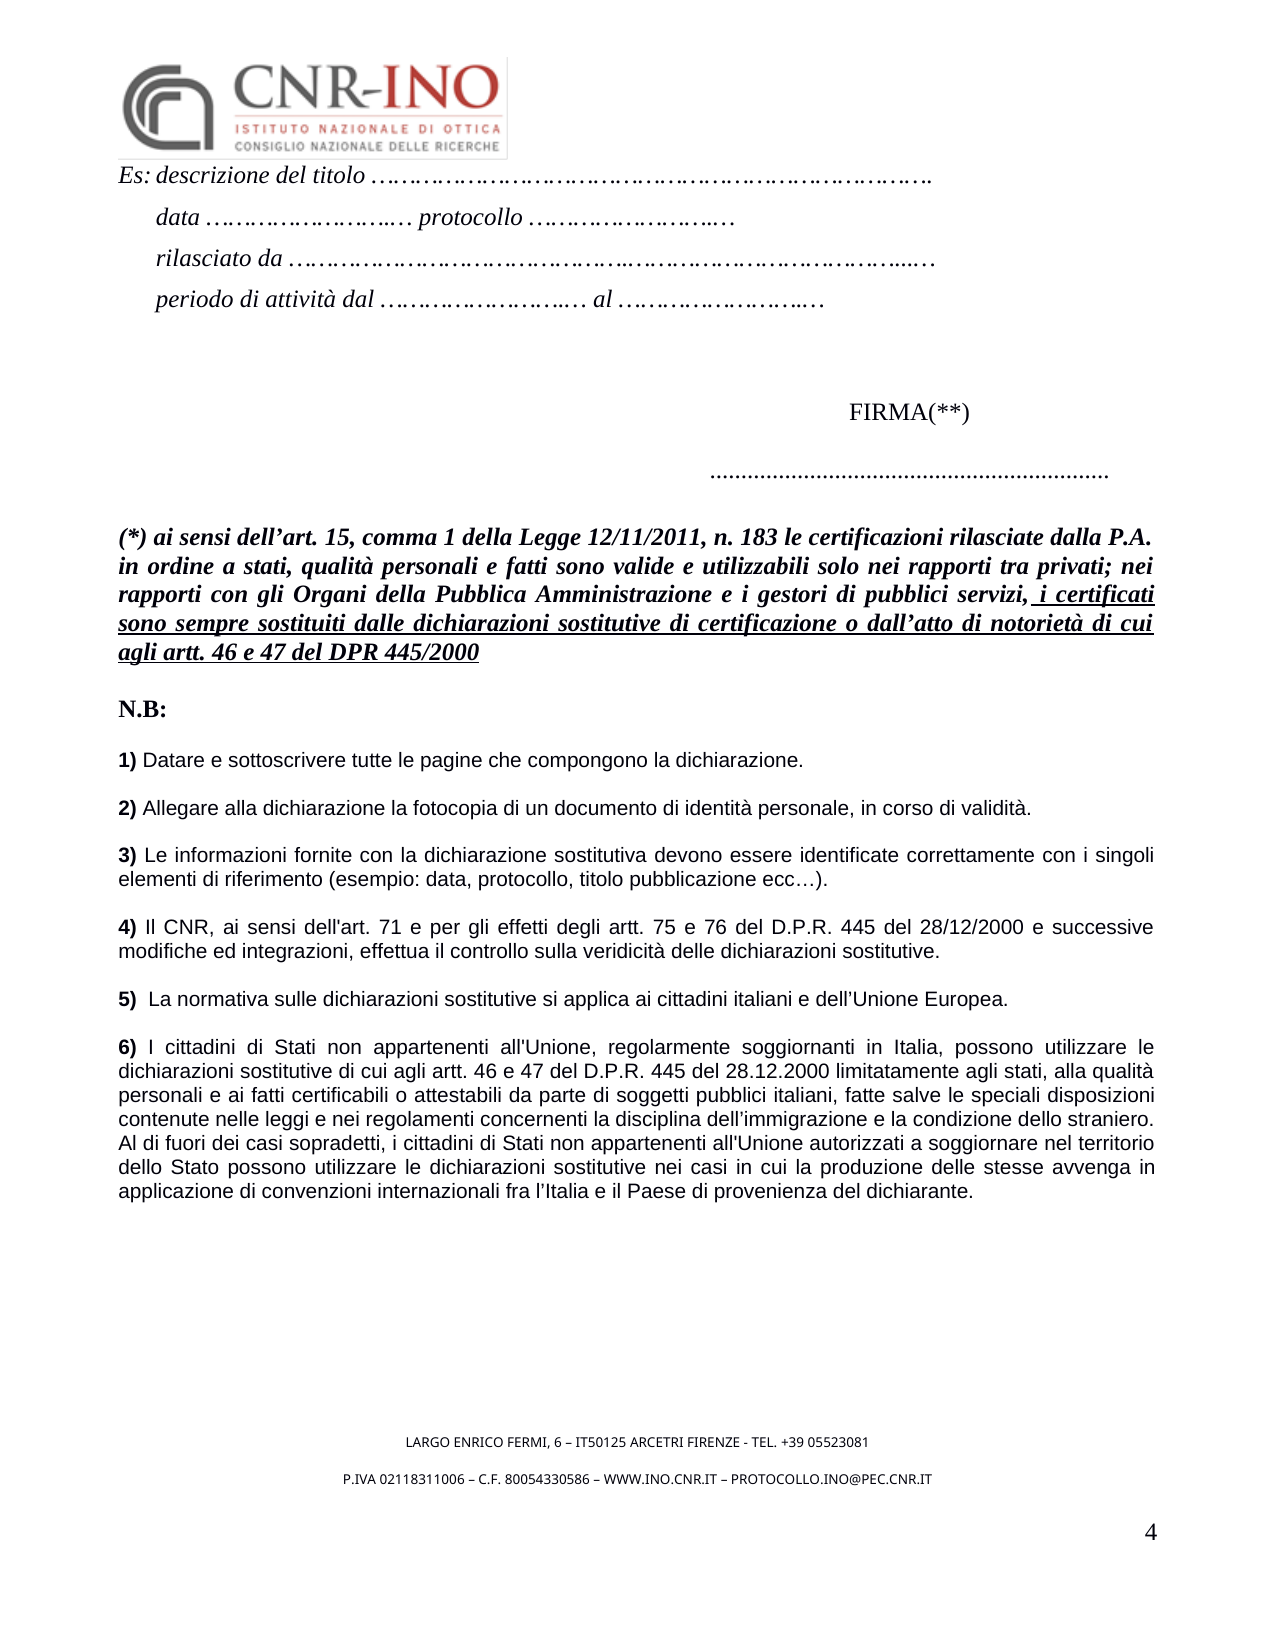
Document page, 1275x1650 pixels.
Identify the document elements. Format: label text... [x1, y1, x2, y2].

text ................................................................ [118, 455, 1157, 484]
text 3) Le informazioni fornite con la dichiarazione sostitutiva devono essere identificate correttamente con i singoli elementi di riferimento (esempio: data, protocollo, titolo pubblicazione ecc…). [118, 843, 1157, 891]
text periodo di attività dal …………………….… al …………………….… [118, 284, 1157, 313]
text 6) I cittadini di Stati non appartenenti all'Unione, regolarmente soggiornanti in Italia, possono utilizzare le dichiarazioni sostitutive di cui agli artt. 46 e 47 del D.P.R. 445 del 28.12.2000 limitatamente agli stati, alla qualità personali e ai fatti certificabili o attestabili da parte di soggetti pubblici italiani, fatte salve le speciali disposizioni contenute nelle leggi e nei regolamenti concernenti la disciplina dell’immigrazione e la condizione dello straniero. [118, 1035, 1157, 1131]
picture [118, 57, 509, 161]
text FIRMA(**) [118, 397, 1157, 426]
text data …………………….… protocollo …………………….… [118, 202, 1157, 231]
text 1) Datare e sottoscrivere tutte le pagine che compongono la dichiarazione. [118, 747, 1157, 771]
text (*) ai sensi dell’art. 15, comma 1 della Legge 12/11/2011, n. 183 le certificazioni rilasciate dalla P.A. in ordine a stati, qualità personali e fatti sono valide e utilizzabili solo nei rapporti tra privati; nei rapporti con gli Organi della Pubblica Amministrazione e i gestori di pubblici servizi, i certificati sono sempre sostituiti dalle dichiarazioni sostitutive di certificazione o dall’atto di notorietà di cui agli artt. 46 e 47 del DPR 445/2000 [118, 522, 1157, 666]
text N.B: [118, 694, 1157, 723]
text 4) Il CNR, ai sensi dell'art. 71 e per gli effetti degli artt. 75 e 76 del D.P.R. 445 del 28/12/2000 e successive modifiche ed integrazioni, effettua il controllo sulla veridicità delle dichiarazioni sostitutive. [118, 915, 1157, 963]
text Al di fuori dei casi sopradetti, i cittadini di Stati non appartenenti all'Unione autorizzati a soggiornare nel territorio dello Stato possono utilizzare le dichiarazioni sostitutive nei casi in cui la produzione delle stesse avvenga in applicazione di convenzioni internazionali fra l’Italia e il Paese di provenienza del dichiarante. [118, 1131, 1157, 1203]
text 5) La normativa sulle dichiarazioni sostitutive si applica ai cittadini italiani e dell’Unione Europea. [118, 987, 1157, 1011]
text 2) Allegare alla dichiarazione la fotocopia di un documento di identità personale, in corso di validità. [118, 795, 1157, 819]
text Es: descrizione del titolo …………………………………………………………………. [118, 161, 1157, 189]
text rilasciato da ……………………………………….………………………………...… [118, 243, 1157, 272]
